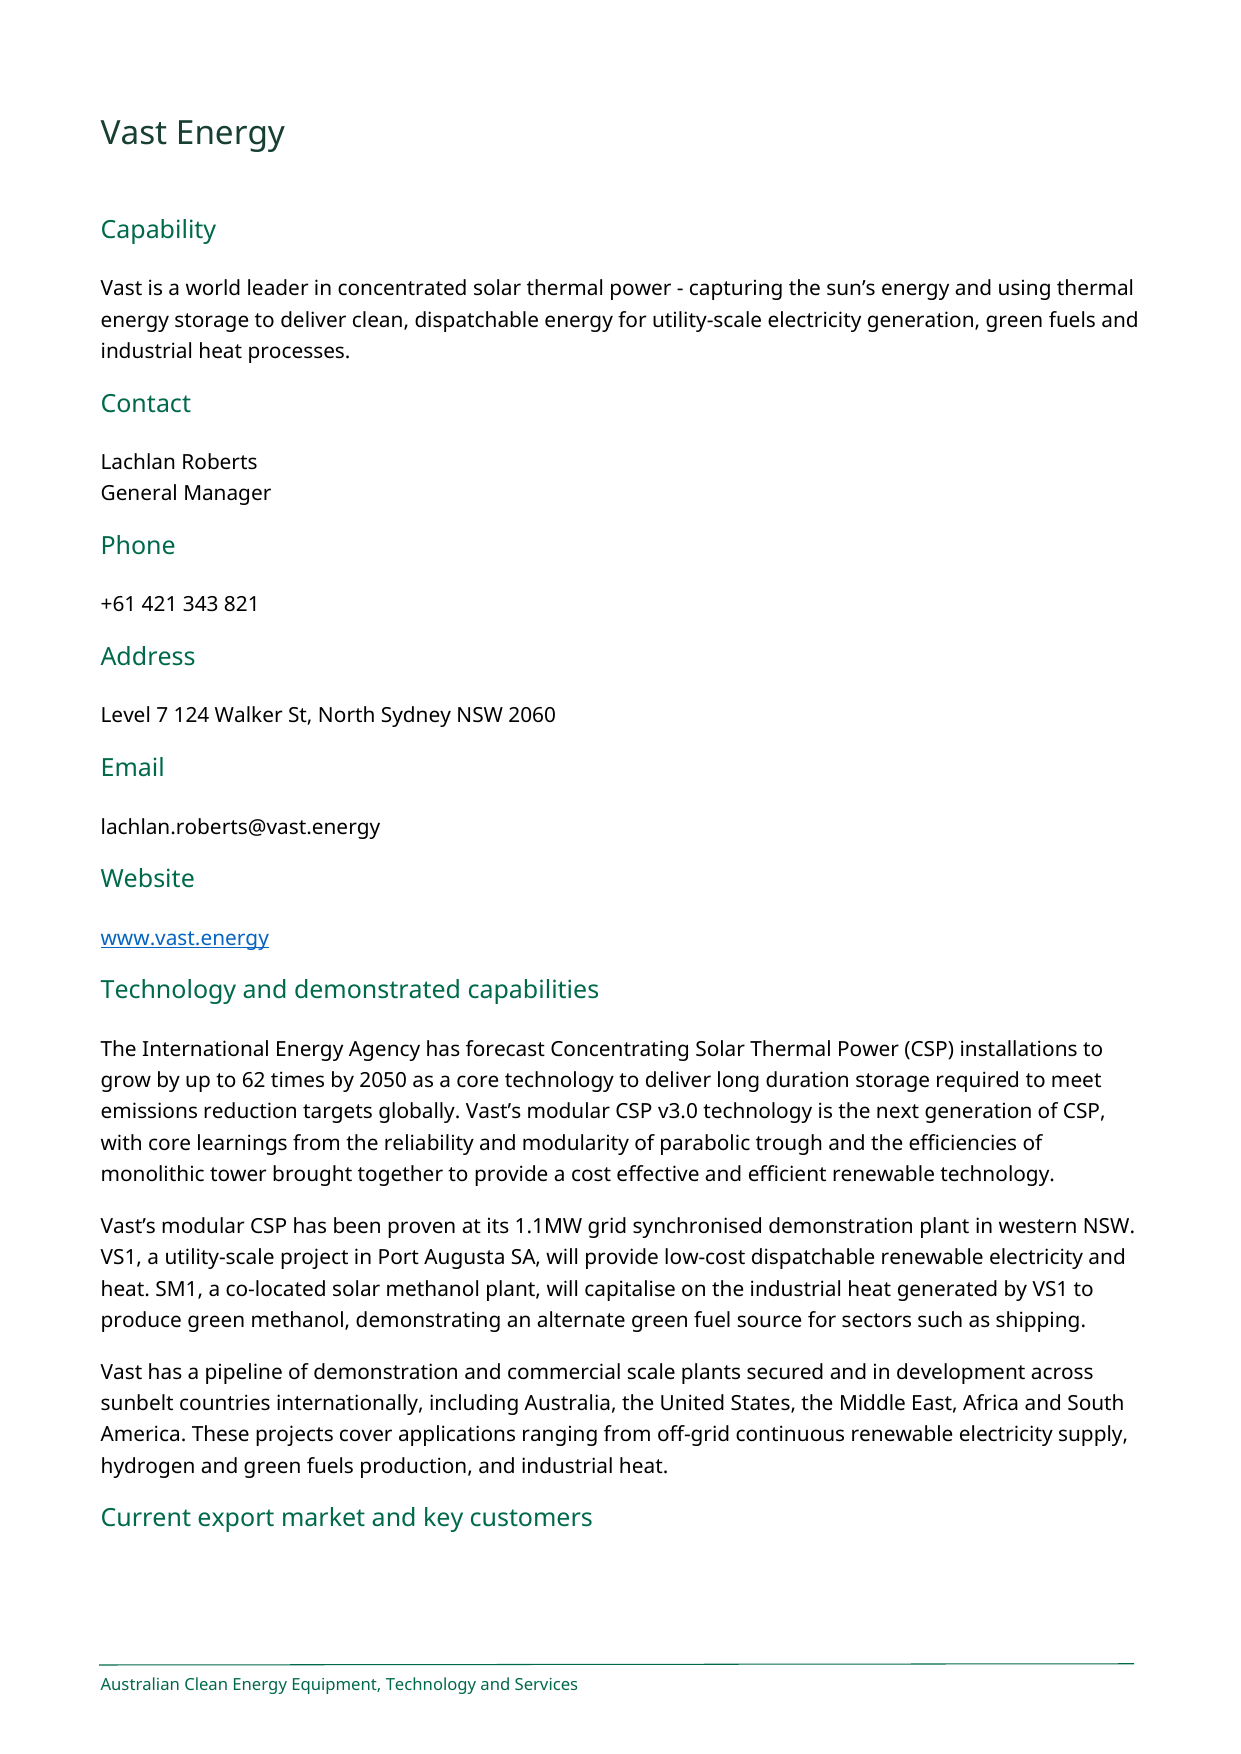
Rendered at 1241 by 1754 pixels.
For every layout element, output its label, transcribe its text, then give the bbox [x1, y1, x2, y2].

text Email [100, 750, 1140, 784]
text Phone [100, 528, 1140, 562]
text Technology and demonstrated capabilities [100, 972, 1140, 1006]
text Vast has a pipeline of demonstration and commercial scale plants secured and in development across sunbelt countries internationally, including Australia, the United States, the Middle East, Africa and South America. These projects cover applications ranging from off-grid continuous renewable electricity supply, hydrogen and green fuels production, and industrial heat. [100, 1354, 1140, 1479]
text www.vast.energy [100, 920, 1140, 951]
text Level 7 124 Walker St, North Sydney NSW 2060 [100, 698, 1140, 729]
text Contact [100, 385, 1140, 419]
text Address [100, 639, 1140, 673]
text Vast Energy [100, 109, 1140, 153]
text lachlan.roberts@vast.energy [100, 809, 1140, 840]
text Website [100, 861, 1140, 895]
text Current export market and key customers [100, 1500, 1140, 1534]
text Lachlan Roberts General Manager [100, 444, 1140, 507]
text +61 421 343 821 [100, 587, 1140, 618]
text The International Energy Agency has forecast Concentrating Solar Thermal Power (CSP) installations to grow by up to 62 times by 2050 as a core technology to deliver long duration storage required to meet emissions reduction targets globally. Vast’s modular CSP v3.0 technology is the next generation of CSP, with core learnings from the reliability and modularity of parabolic trough and the efficiencies of monolithic tower brought together to provide a cost effective and efficient renewable technology. [100, 1031, 1140, 1187]
text Capability [100, 212, 1140, 246]
text Vast’s modular CSP has been proven at its 1.1MW grid synchronised demonstration plant in western NSW. VS1, a utility-scale project in Port Augusta SA, will provide low-cost dispatchable renewable electricity and heat. SM1, a co-located solar methanol plant, will capitalise on the industrial heat generated by VS1 to produce green methanol, demonstrating an alternate green fuel source for sectors such as shipping. [100, 1208, 1140, 1333]
text Vast is a world leader in concentrated solar thermal power - capturing the sun’s energy and using thermal energy storage to deliver clean, dispatchable energy for utility-scale electricity generation, green fuels and industrial heat processes. [100, 271, 1140, 364]
